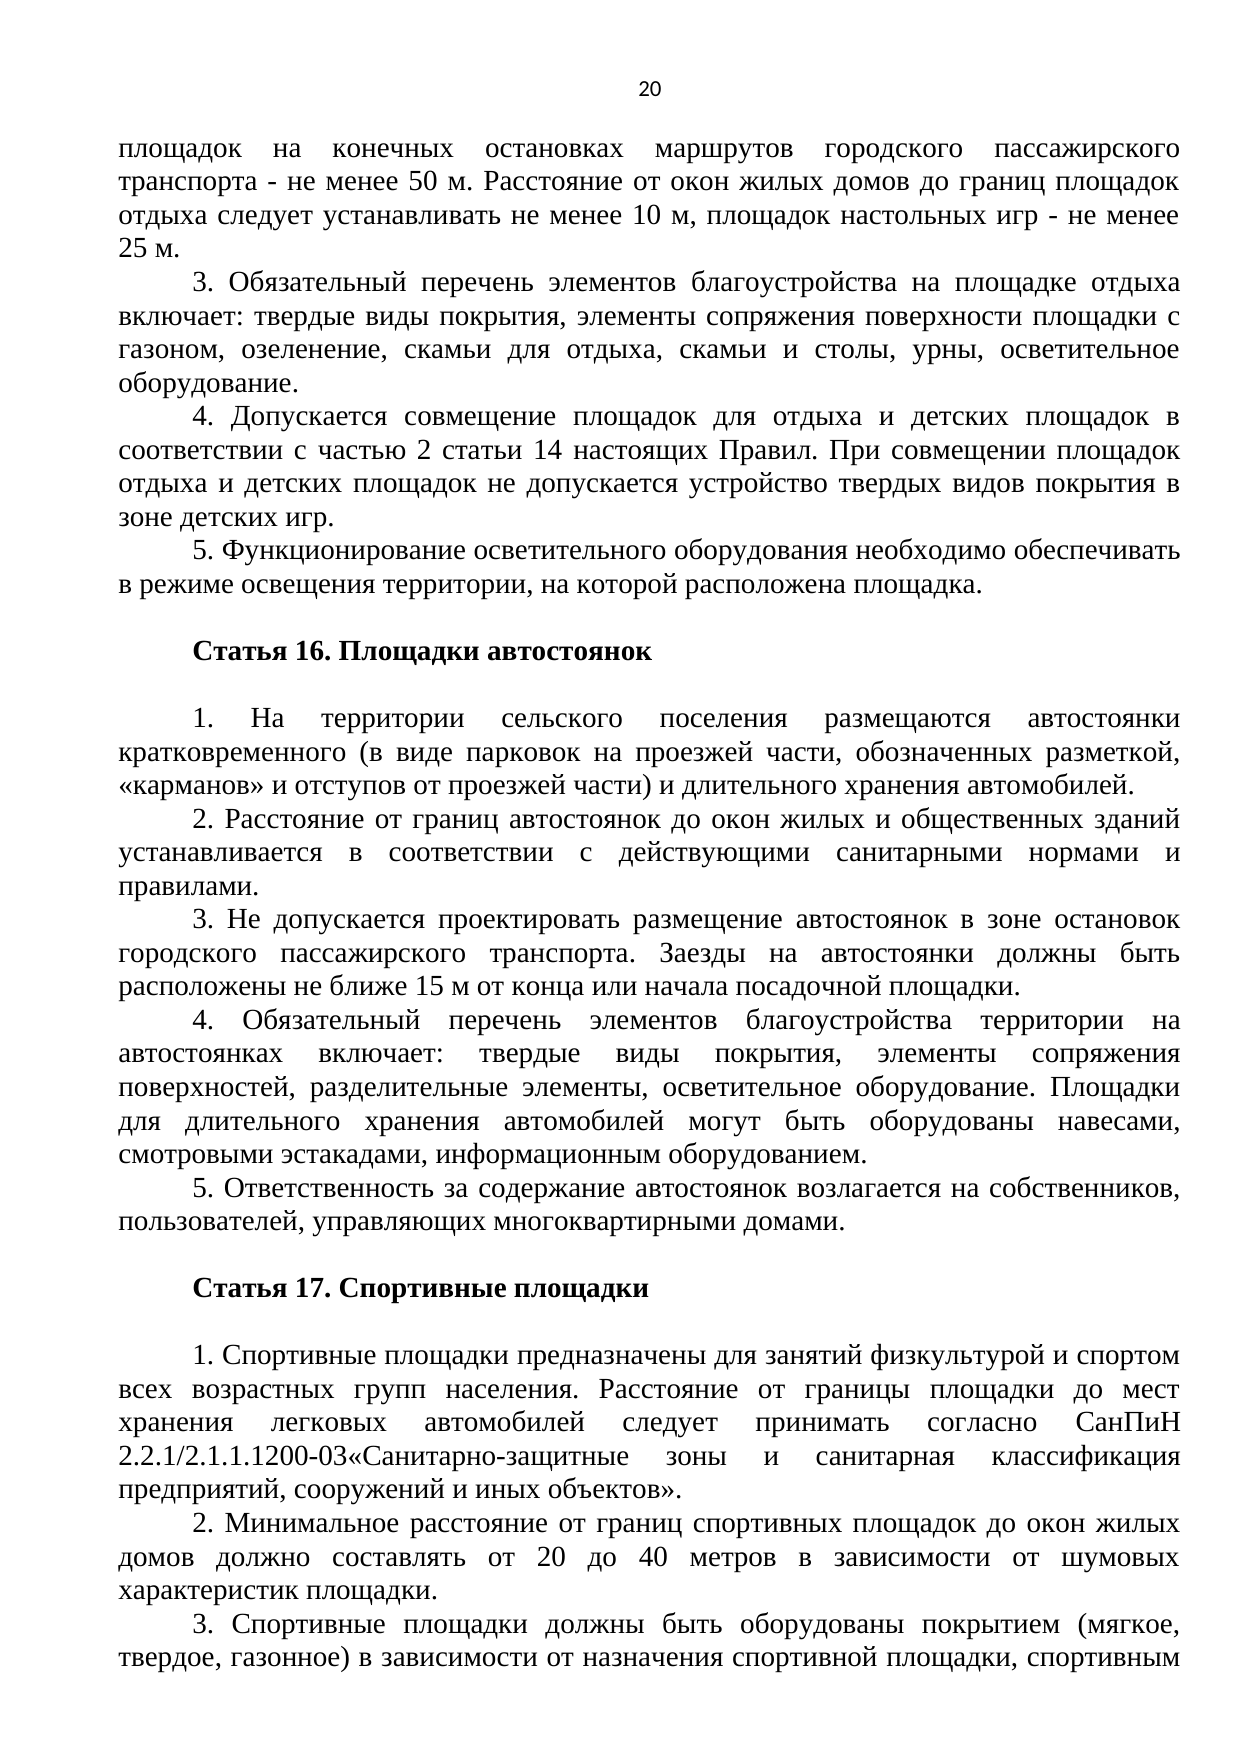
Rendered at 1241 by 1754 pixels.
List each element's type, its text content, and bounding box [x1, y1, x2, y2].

text Статья 17. Спортивные площадки [118, 1270, 1181, 1304]
text 2. Минимальное расстояние от границ спортивных площадок до окон жилых домов должно составлять от 20 до 40 метров в зависимости от шумовых характеристик площадки. [118, 1505, 1181, 1606]
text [118, 130, 1181, 264]
text 3. Не допускается проектировать размещение автостоянок в зоне остановок городского пассажирского транспорта. Заезды на автостоянки должны быть расположены не ближе 15 м от конца или начала посадочной площадки. [118, 901, 1181, 1002]
text 2. Расстояние от границ автостоянок до окон жилых и общественных зданий устанавливается в соответствии с действующими санитарными нормами и правилами. [118, 801, 1181, 901]
text 4. Обязательный перечень элементов благоустройства территории на автостоянках включает: твердые виды покрытия, элементы сопряжения поверхностей, разделительные элементы, осветительное оборудование. Площадки для длительного хранения автомобилей могут быть оборудованы навесами, смотровыми эстакадами, информационным оборудованием. [118, 1002, 1181, 1170]
text Статья 16. Площадки автостоянок [118, 633, 1181, 667]
text 4. Допускается совмещение площадок для отдыха и детских площадок в соответствии с частью 2 статьи 14 настоящих Правил. При совмещении площадок отдыха и детских площадок не допускается устройство твердых видов покрытия в зоне детских игр. [118, 398, 1181, 532]
text 5. Функционирование осветительного оборудования необходимо обеспечивать в режиме освещения территории, на которой расположена площадка. [118, 532, 1181, 599]
text 1. На территории сельского поселения размещаются автостоянки кратковременного (в виде парковок на проезжей части, обозначенных разметкой, «карманов» и отступов от проезжей части) и длительного хранения автомобилей. [118, 700, 1181, 801]
text 3. Обязательный перечень элементов благоустройства на площадке отдыха включает: твердые виды покрытия, элементы сопряжения поверхности площадки с газоном, озеленение, скамьи для отдыха, скамьи и столы, урны, осветительное оборудование. [118, 264, 1181, 398]
text 1. Спортивные площадки предназначены для занятий физкультурой и спортом всех возрастных групп населения. Расстояние от границы площадки до мест хранения легковых автомобилей следует принимать согласно СанПиН 2.2.1/2.1.1.1200-03«Санитарно-защитные зоны и санитарная классификация предприятий, сооружений и иных объектов». [118, 1337, 1181, 1505]
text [118, 1606, 1181, 1673]
text 5. Ответственность за содержание автостоянок возлагается на собственников, пользователей, управляющих многоквартирными домами. [118, 1170, 1181, 1237]
